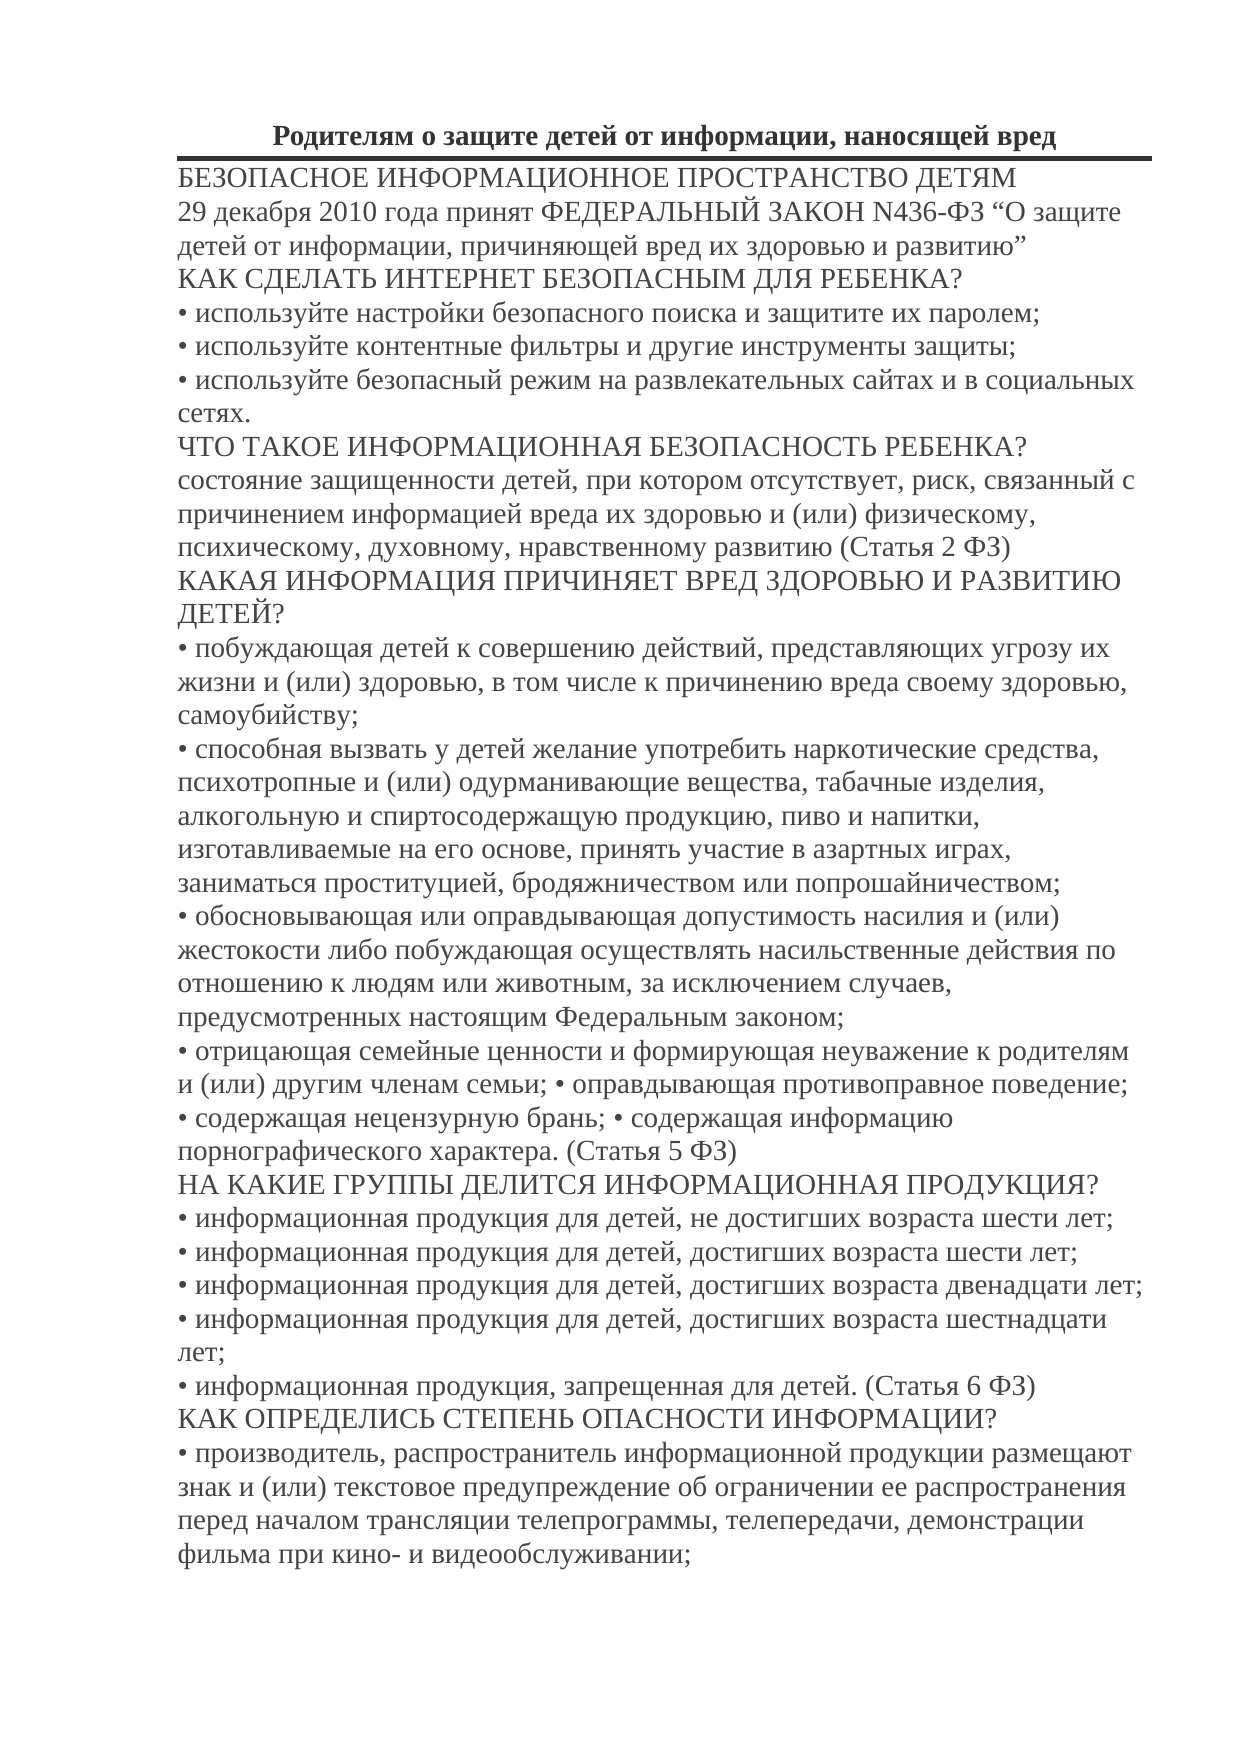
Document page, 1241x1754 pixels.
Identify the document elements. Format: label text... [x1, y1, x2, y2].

text • используйте настройки безопасного поиска и защитите их паролем; [177, 295, 1152, 328]
text • способная вызвать у детей желание употребить наркотические средства, психотропные и (или) одурманивающие вещества, табачные изделия, алкогольную и спиртосодержащую продукцию, пиво и напитки, изготавливаемые на его основе, принять участие в азартных играх, заниматься проституцией, бродяжничеством или попрошайничеством; [177, 731, 1152, 898]
text КАК СДЕЛАТЬ ИНТЕРНЕТ БЕЗОПАСНЫМ ДЛЯ РЕБЕНКА? [177, 261, 1152, 295]
text • информационная продукция для детей, не достигших возраста шести лет; [177, 1200, 1152, 1234]
text • используйте безопасный режим на развлекательных сайтах и в социальных сетях. [177, 362, 1152, 429]
text • используйте контентные фильтры и другие инструменты защиты; [177, 328, 1152, 362]
text • информационная продукция, запрещенная для детей. (Статья 6 ФЗ) [177, 1368, 1152, 1402]
text • содержащая нецензурную брань; • содержащая информацию порнографического характера. (Статья 5 ФЗ) [177, 1100, 1152, 1167]
text БЕЗОПАСНОЕ ИНФОРМАЦИОННОЕ ПРОСТРАНСТВО ДЕТЯМ [177, 161, 1152, 194]
text • обосновывающая или оправдывающая допустимость насилия и (или) жестокости либо побуждающая осуществлять насильственные действия по отношению к людям или животным, за исключением случаев, предусмотренных настоящим Федеральным законом; [177, 898, 1152, 1033]
text КАК ОПРЕДЕЛИСЬ СТЕПЕНЬ ОПАСНОСТИ ИНФОРМАЦИИ? [177, 1402, 1152, 1435]
text НА КАКИЕ ГРУППЫ ДЕЛИТСЯ ИНФОРМАЦИОННАЯ ПРОДУКЦИЯ? [177, 1167, 1152, 1200]
text • побуждающая детей к совершению действий, представляющих угрозу их жизни и (или) здоровью, в том числе к причинению вреда своему здоровью, самоубийству; [177, 630, 1152, 731]
text • информационная продукция для детей, достигших возраста двенадцати лет; [177, 1267, 1152, 1301]
text • информационная продукция для детей, достигших возраста шести лет; [177, 1234, 1152, 1267]
text КАКАЯ ИНФОРМАЦИЯ ПРИЧИНЯЕТ ВРЕД ЗДОРОВЬЮ И РАЗВИТИЮ ДЕТЕЙ? [177, 563, 1152, 630]
text 29 декабря 2010 года принят ФЕДЕРАЛЬНЫЙ ЗАКОН N436-ФЗ “О защите детей от информации, причиняющей вред их здоровью и развитию” [177, 194, 1152, 261]
text • производитель, распространитель информационной продукции размещают знак и (или) текстовое предупреждение об ограничении ее распространения перед началом трансляции телепрограммы, телепередачи, демонстрации фильма при кино- и видеообслуживании; [177, 1435, 1152, 1569]
text ЧТО ТАКОЕ ИНФОРМАЦИОННАЯ БЕЗОПАСНОСТЬ РЕБЕНКА? [177, 429, 1152, 462]
text • отрицающая семейные ценности и формирующая неуважение к родителям и (или) другим членам семьи; • оправдывающая противоправное поведение; [177, 1033, 1152, 1100]
text • информационная продукция для детей, достигших возраста шестнадцати лет; [177, 1301, 1152, 1368]
text состояние защищенности детей, при котором отсутствует, риск, связанный с причинением информацией вреда их здоровью и (или) физическому, психическому, духовному, нравственному развитию (Статья 2 ФЗ) [177, 462, 1152, 563]
text Родителям о защите детей от информации, наносящей вред [177, 118, 1152, 156]
